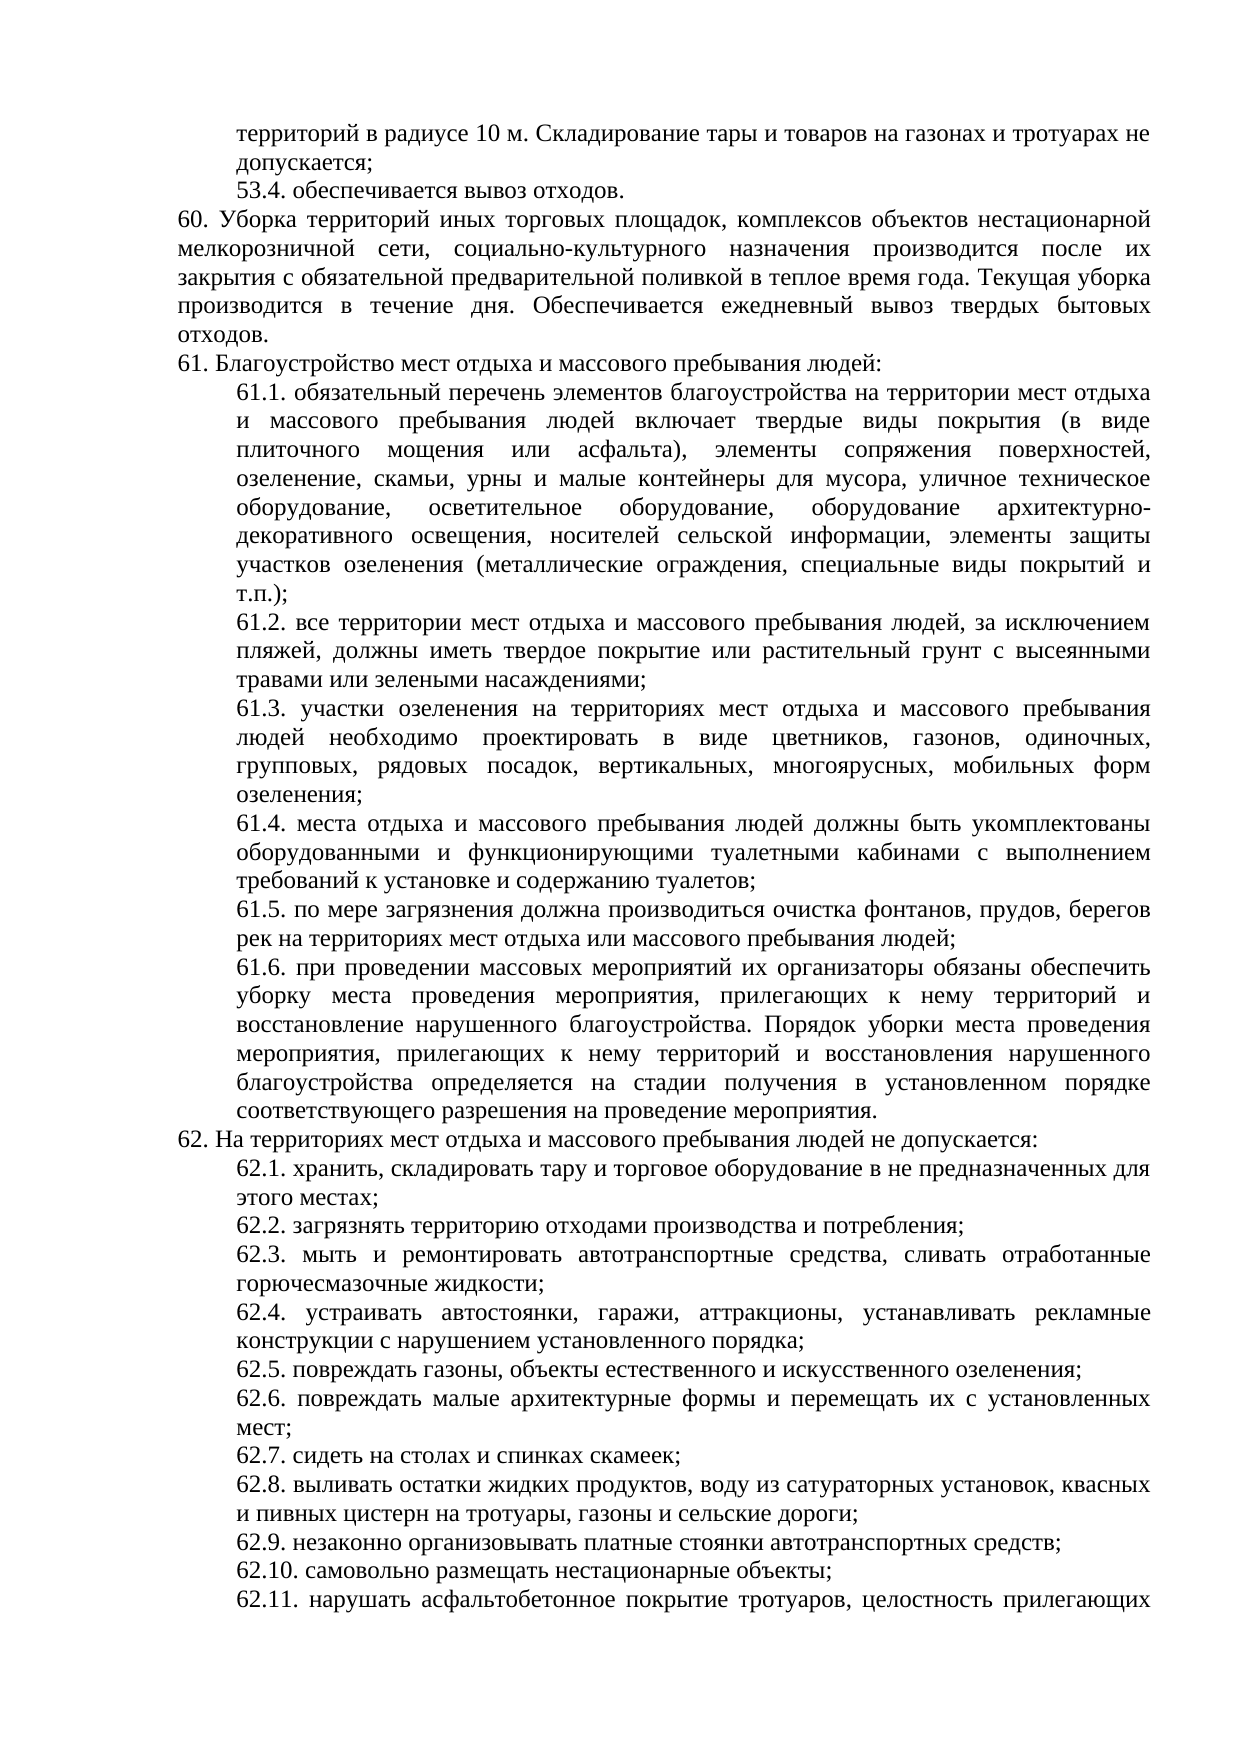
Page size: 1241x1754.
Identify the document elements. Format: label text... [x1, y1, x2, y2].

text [236, 118, 1152, 176]
text 61.6. при проведении массовых мероприятий их организаторы обязаны обеспечить уборку места проведения мероприятия, прилегающих к нему территорий и восстановление нарушенного благоустройства. Порядок уборки места проведения мероприятия, прилегающих к нему территорий и восстановления нарушенного благоустройства определяется на стадии получения в установленном порядке соответствующего разрешения на проведение мероприятия. [236, 952, 1152, 1124]
text 62.4. устраивать автостоянки, гаражи, аттракционы, устанавливать рекламные конструкции с нарушением установленного порядка; [236, 1297, 1152, 1354]
text 62.9. незаконно организовывать платные стоянки автотранспортных средств; [236, 1527, 1152, 1556]
text 61.4. места отдыха и массового пребывания людей должны быть укомплектованы оборудованными и функционирующими туалетными кабинами с выполнением требований к установке и содержанию туалетов; [236, 808, 1152, 894]
text 61.5. по мере загрязнения должна производиться очистка фонтанов, прудов, берегов рек на территориях мест отдыха или массового пребывания людей; [236, 894, 1152, 952]
text 62.8. выливать остатки жидких продуктов, воду из сатураторных установок, квасных и пивных цистерн на тротуары, газоны и сельские дороги; [236, 1469, 1152, 1527]
text 53.4. обеспечивается вывоз отходов. [236, 176, 1152, 204]
text 62. На территориях мест отдыха и массового пребывания людей не допускается: [177, 1124, 1152, 1153]
text 61.1. обязательный перечень элементов благоустройства на территории мест отдыха и массового пребывания людей включает твердые виды покрытия (в виде плиточного мощения или асфальта), элементы сопряжения поверхностей, озеленение, скамьи, урны и малые контейнеры для мусора, уличное техническое оборудование, осветительное оборудование, оборудование архитектурно-декоративного освещения, носителей сельской информации, элементы защиты участков озеленения (металлические ограждения, специальные виды покрытий и т.п.); [236, 377, 1152, 607]
text 61. Благоустройство мест отдыха и массового пребывания людей: [177, 348, 1152, 377]
text 62.10. самовольно размещать нестационарные объекты; [236, 1556, 1152, 1584]
text 62.2. загрязнять территорию отходами производства и потребления; [236, 1211, 1152, 1239]
text 62.7. сидеть на столах и спинках скамеек; [236, 1441, 1152, 1469]
text 62.3. мыть и ремонтировать автотранспортные средства, сливать отработанные горючесмазочные жидкости; [236, 1239, 1152, 1297]
text 62.1. хранить, складировать тару и торговое оборудование в не предназначенных для этого местах; [236, 1153, 1152, 1211]
text 60. Уборка территорий иных торговых площадок, комплексов объектов нестационарной мелкорозничной сети, социально-культурного назначения производится после их закрытия с обязательной предварительной поливкой в теплое время года. Текущая уборка производится в течение дня. Обеспечивается ежедневный вывоз твердых бытовых отходов. [177, 204, 1152, 348]
text 61.3. участки озеленения на территориях мест отдыха и массового пребывания людей необходимо проектировать в виде цветников, газонов, одиночных, групповых, рядовых посадок, вертикальных, многоярусных, мобильных форм озеленения; [236, 693, 1152, 808]
text 61.2. все территории мест отдыха и массового пребывания людей, за исключением пляжей, должны иметь твердое покрытие или растительный грунт с высеянными травами или зелеными насаждениями; [236, 607, 1152, 693]
text 62.6. повреждать малые архитектурные формы и перемещать их с установленных мест; [236, 1383, 1152, 1441]
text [236, 1584, 1152, 1613]
text 62.5. повреждать газоны, объекты естественного и искусственного озеленения; [236, 1354, 1152, 1383]
